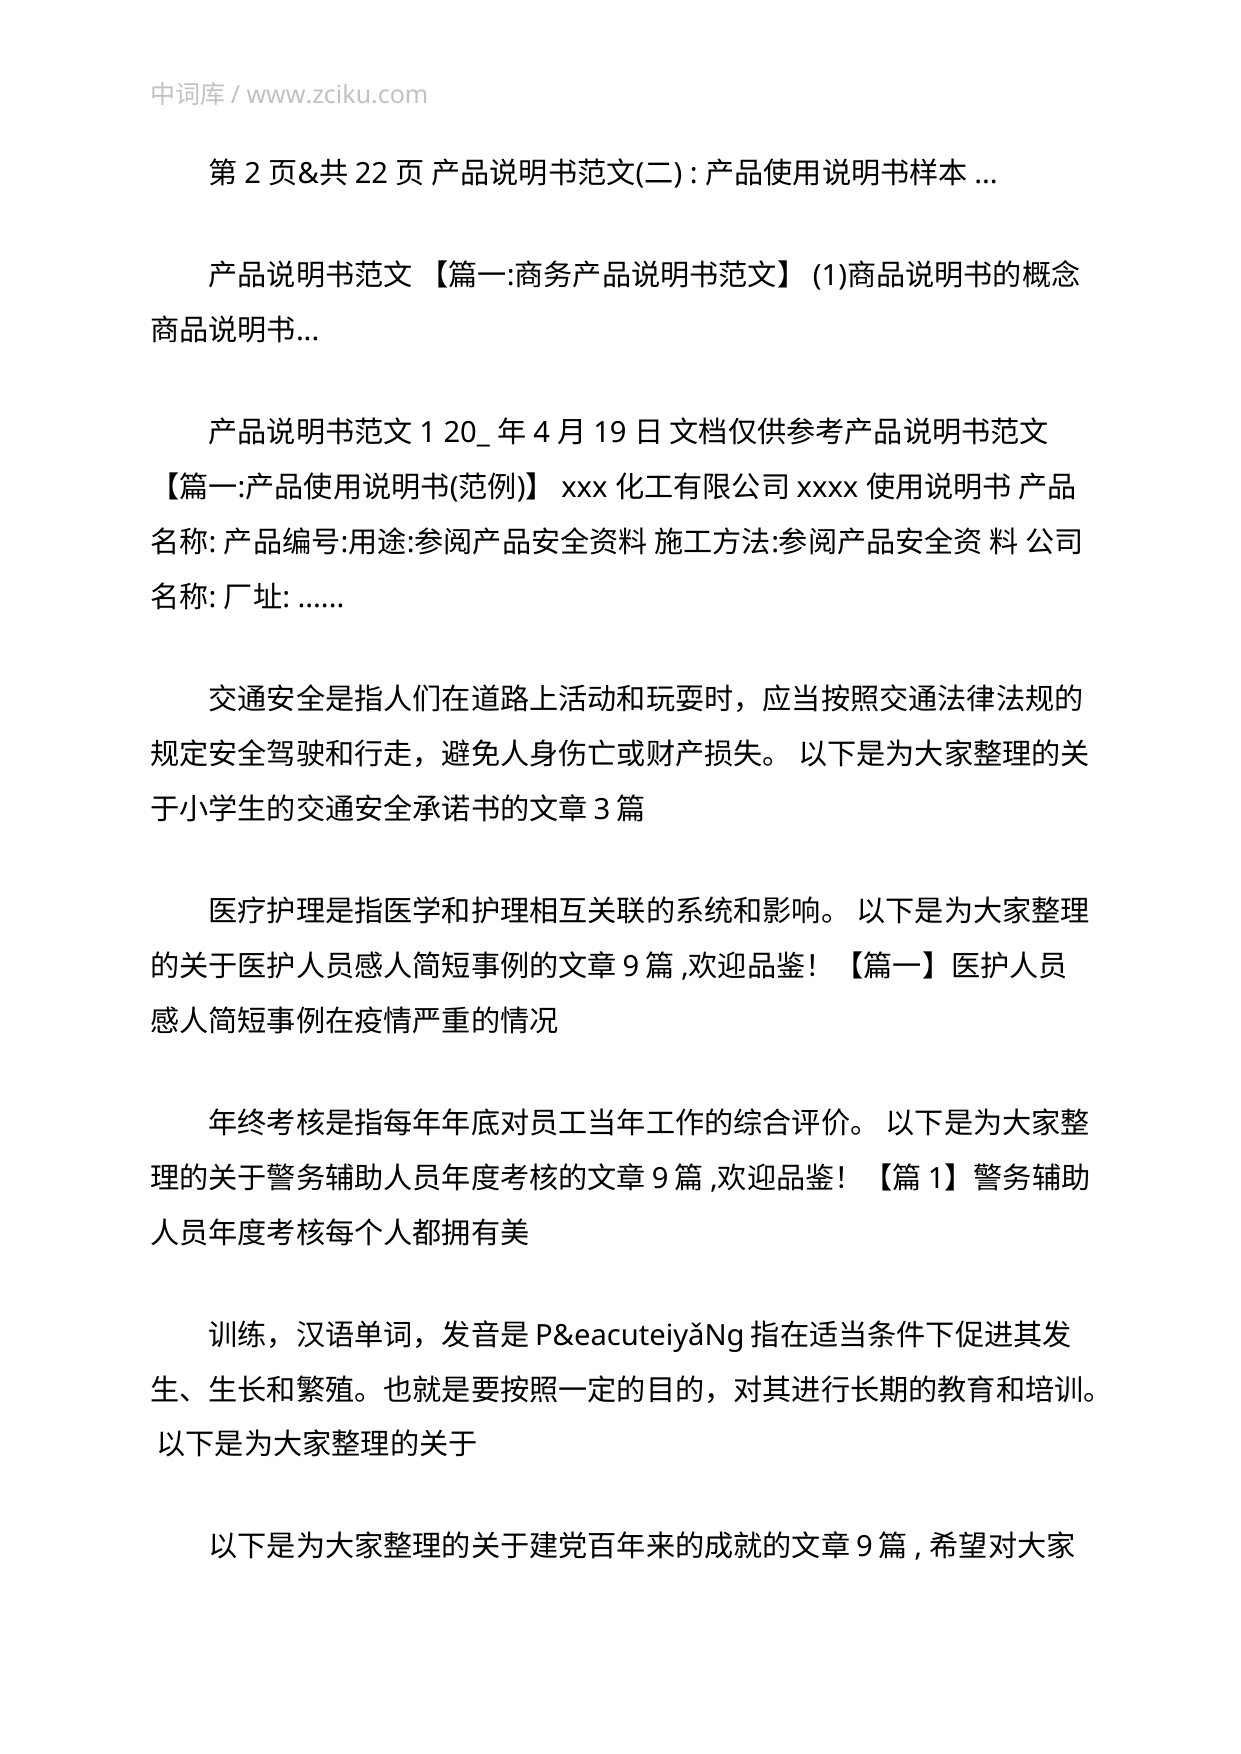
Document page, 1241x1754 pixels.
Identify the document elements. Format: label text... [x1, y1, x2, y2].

text 产品说明书范文 1 20_ 年 4 月 19 日 文档仅供参考产品说明书范文 【篇一:产品使用说明书(范例)】 xxx 化工有限公司 xxxx 使用说明书 产品名称: 产品编号:用途:参阅产品安全资料 施工方法:参阅产品安全资 料 公司名称: 厂址: ...... [150, 409, 1090, 616]
text 第 2 页&共 22 页 产品说明书范文(二) : 产品使用说明书样本 ... [150, 150, 1090, 192]
text 年终考核是指每年年底对员工当年工作的综合评价。 以下是为大家整理的关于警务辅助人员年度考核的文章9篇 ,欢迎品鉴！【篇1】警务辅助人员年度考核每个人都拥有美 [150, 1099, 1090, 1252]
text 训练，汉语单词，发音是P&eacuteiyǎNg指在适当条件下促进其发生、生长和繁殖。也就是要按照一定的目的，对其进行长期的教育和培训。 以下是为大家整理的关于 [150, 1311, 1090, 1463]
text 交通安全是指人们在道路上活动和玩耍时，应当按照交通法律法规的规定安全驾驶和行走，避免人身伤亡或财产损失。 以下是为大家整理的关于小学生的交通安全承诺书的文章3篇 [150, 676, 1090, 828]
text 产品说明书范文 【篇一:商务产品说明书范文】 (1)商品说明书的概念 商品说明书... [150, 252, 1090, 349]
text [150, 1523, 1090, 1565]
text 医疗护理是指医学和护理相互关联的系统和影响。 以下是为大家整理的关于医护人员感人简短事例的文章9篇 ,欢迎品鉴！【篇一】医护人员感人简短事例在疫情严重的情况 [150, 888, 1090, 1040]
